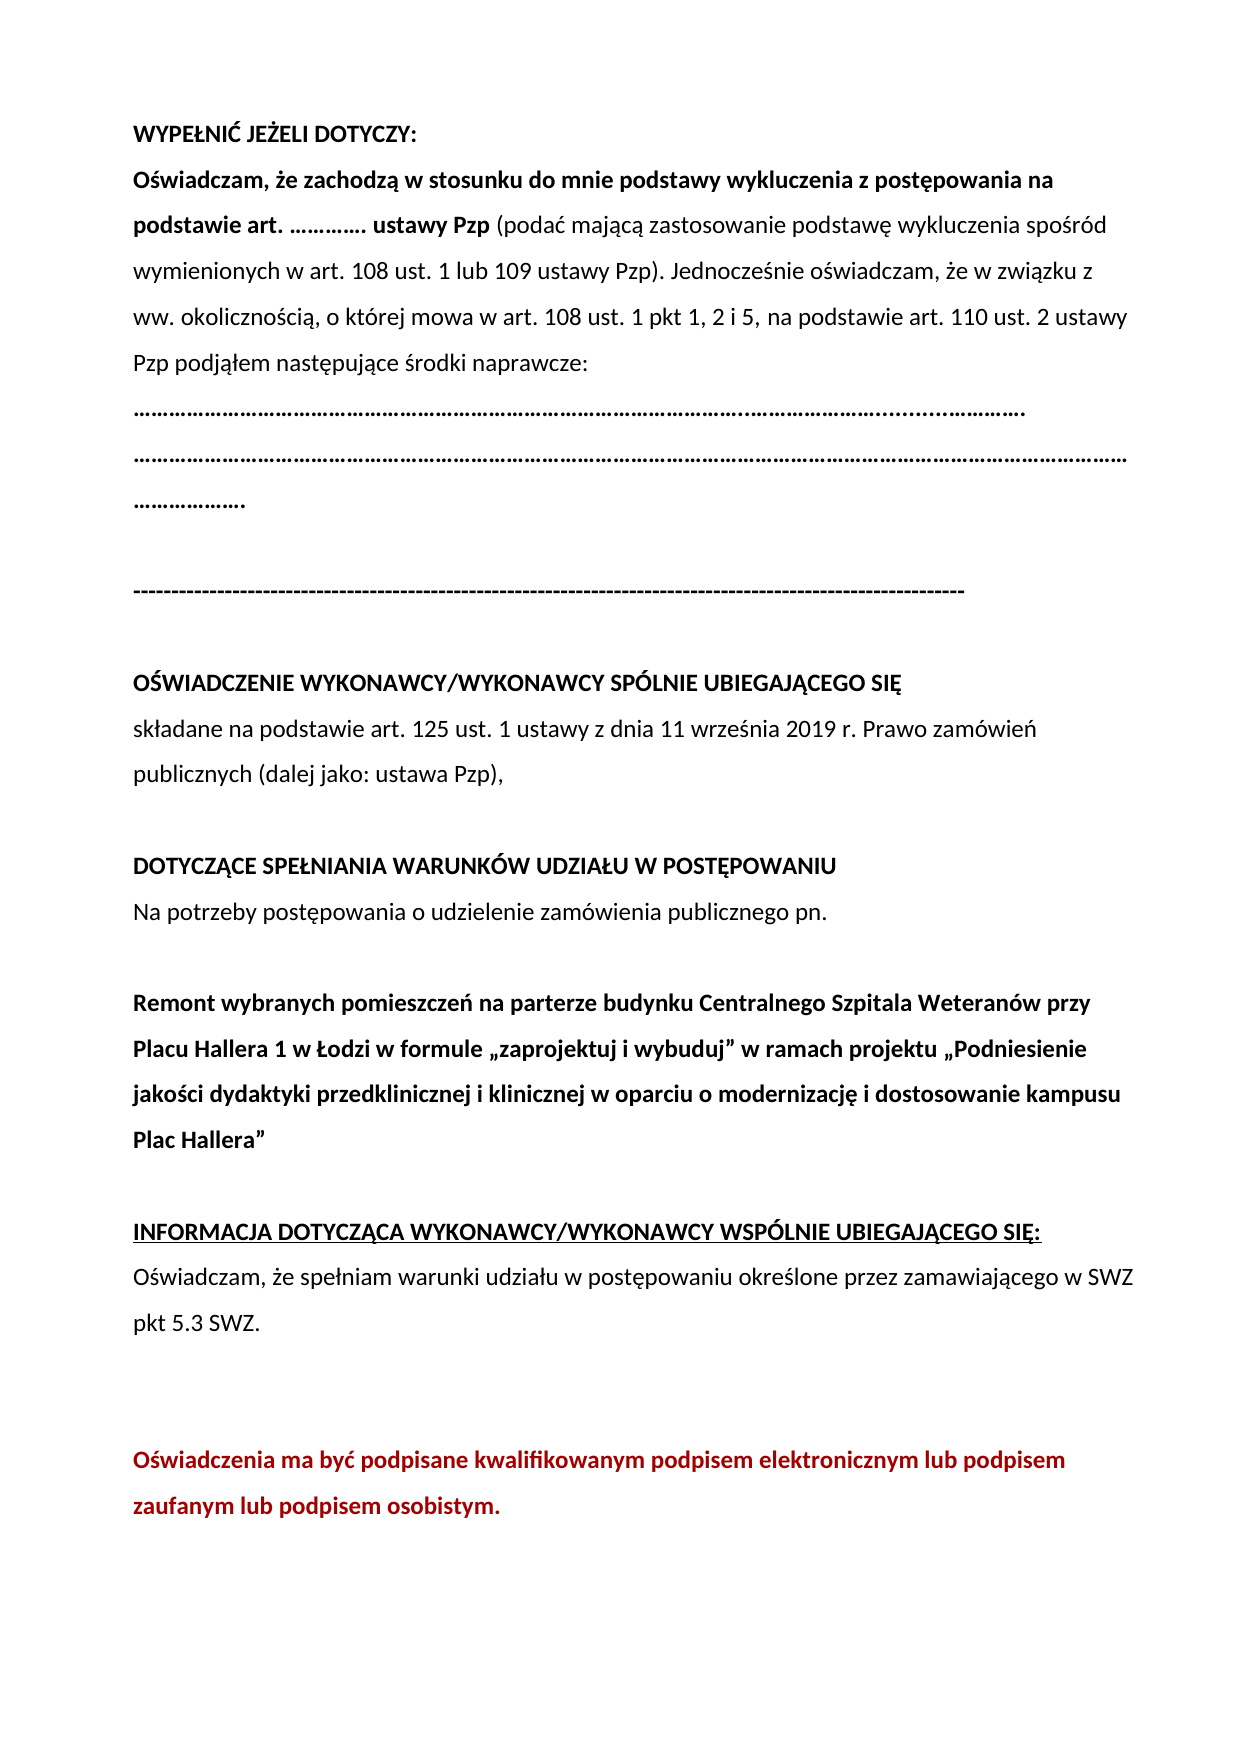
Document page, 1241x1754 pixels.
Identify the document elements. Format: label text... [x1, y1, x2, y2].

text Remont wybranych pomieszczeń na parterze budynku Centralnego Szpitala Weteranów przy Placu Hallera 1 w Łodzi w formule „zaprojektuj i wybuduj” w ramach projektu „Podniesienie jakości dydaktyki przedklinicznej i klinicznej w oparciu o modernizację i dostosowanie kampusu Plac Hallera” [133, 987, 1137, 1155]
text Oświadczam, że zachodzą w stosunku do mnie podstawy wykluczenia z postępowania na podstawie art. …………. ustawy Pzp (podać mającą zastosowanie podstawę wykluczenia spośród wymienionych w art. 108 ust. 1 lub 109 ustawy Pzp). Jednocześnie oświadczam, że w związku z ww. okolicznością, o której mowa w art. 108 ust. 1 pkt 1, 2 i 5, na podstawie art. 110 ust. 2 ustawy Pzp podjąłem następujące środki naprawcze: [133, 164, 1137, 377]
text DOTYCZĄCE SPEŁNIANIA WARUNKÓW UDZIAŁU W POSTĘPOWANIU [133, 850, 1137, 880]
text Na potrzeby postępowania o udzielenie zamówienia publicznego pn. [133, 896, 1137, 926]
text OŚWIADCZENIE WYKONAWCY/WYKONAWCY SPÓLNIE UBIEGAJĄCEGO SIĘ [133, 667, 1137, 697]
list ------------------------------------------------------------------------------------------------------------- [133, 576, 1137, 606]
text WYPEŁNIĆ JEŻELI DOTYCZY: [133, 118, 1137, 149]
text INFORMACJA DOTYCZĄCA WYKONAWCY/WYKONAWCY WSPÓLNIE UBIEGAJĄCEGO SIĘ: [133, 1216, 1137, 1246]
text …………………………………………………………………………………………..…………………...........………….……………………………………………………………………………………………………………………………………………………………………. [133, 393, 1137, 514]
text Oświadczenia ma być podpisane kwalifikowanym podpisem elektronicznym lub podpisem zaufanym lub podpisem osobistym. [133, 1444, 1137, 1521]
text składane na podstawie art. 125 ust. 1 ustawy z dnia 11 września 2019 r. Prawo zamówień publicznych (dalej jako: ustawa Pzp), [133, 713, 1137, 789]
text Oświadczam, że spełniam warunki udziału w postępowaniu określone przez zamawiającego w SWZ pkt 5.3 SWZ. [133, 1261, 1137, 1338]
